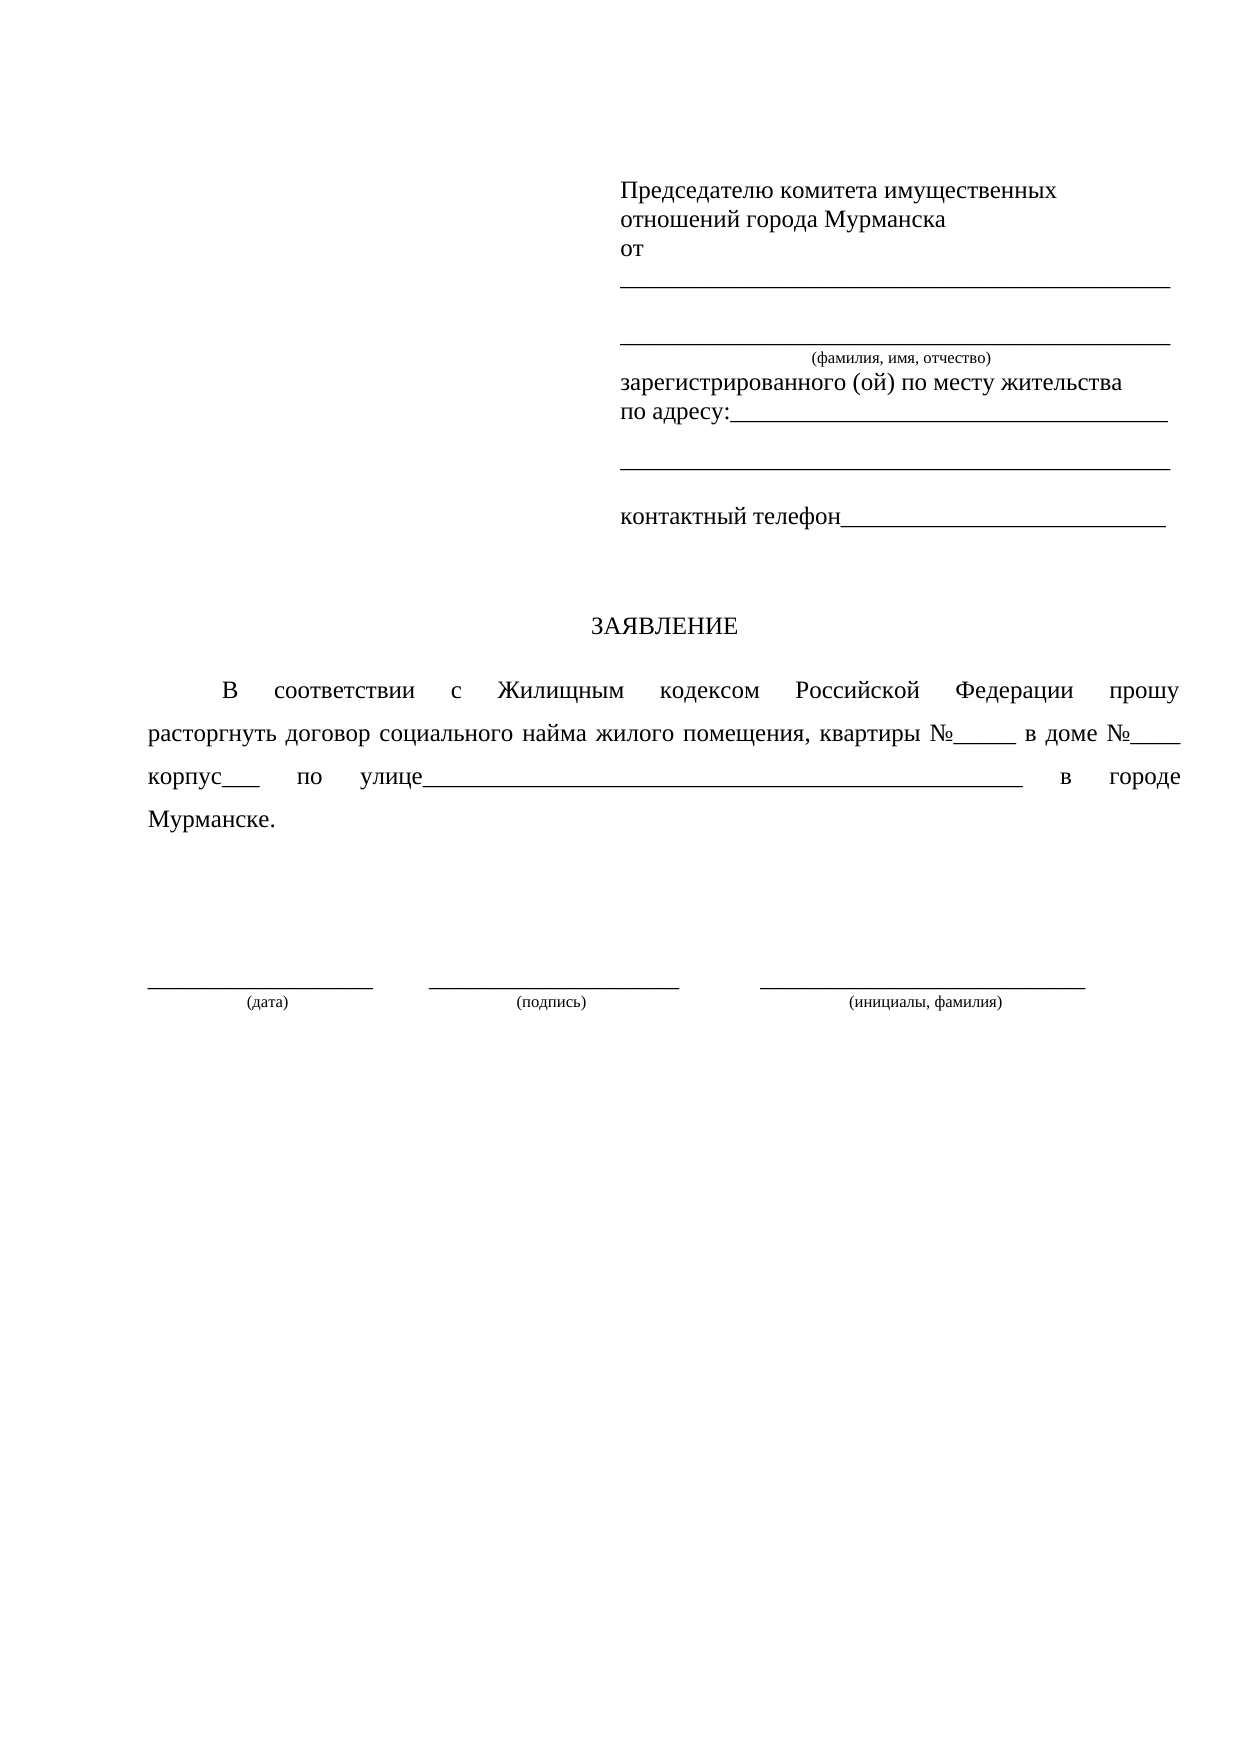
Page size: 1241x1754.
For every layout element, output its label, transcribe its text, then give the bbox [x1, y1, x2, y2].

text __________________ ____________________ __________________________ [148, 963, 1181, 991]
text контактный телефон__________________________ [620, 501, 1181, 530]
text (фамилия, имя, отчество) [736, 348, 1181, 367]
text Председателю комитета имущественных [620, 176, 1181, 204]
text зарегистрированного (ой) по месту жительства [620, 367, 1181, 396]
text (дата) (подпись) (инициалы, фамилия) [222, 991, 1181, 1011]
text ЗАЯВЛЕНИЕ [148, 611, 1181, 640]
text отношений города Мурманска [620, 204, 1181, 233]
text В соответствии с Жилищным кодексом Российской Федерации прошу расторгнуть договор социального найма жилого помещения, квартиры №_____ в доме №____ корпус___ по улице________________________________________________ в городе Мурманске. [148, 675, 1181, 833]
text по адресу:___________________________________ [620, 396, 1181, 425]
text ____________________________________________ [620, 444, 1181, 473]
text от ____________________________________________ [620, 233, 1181, 291]
text ____________________________________________ [620, 319, 1181, 348]
